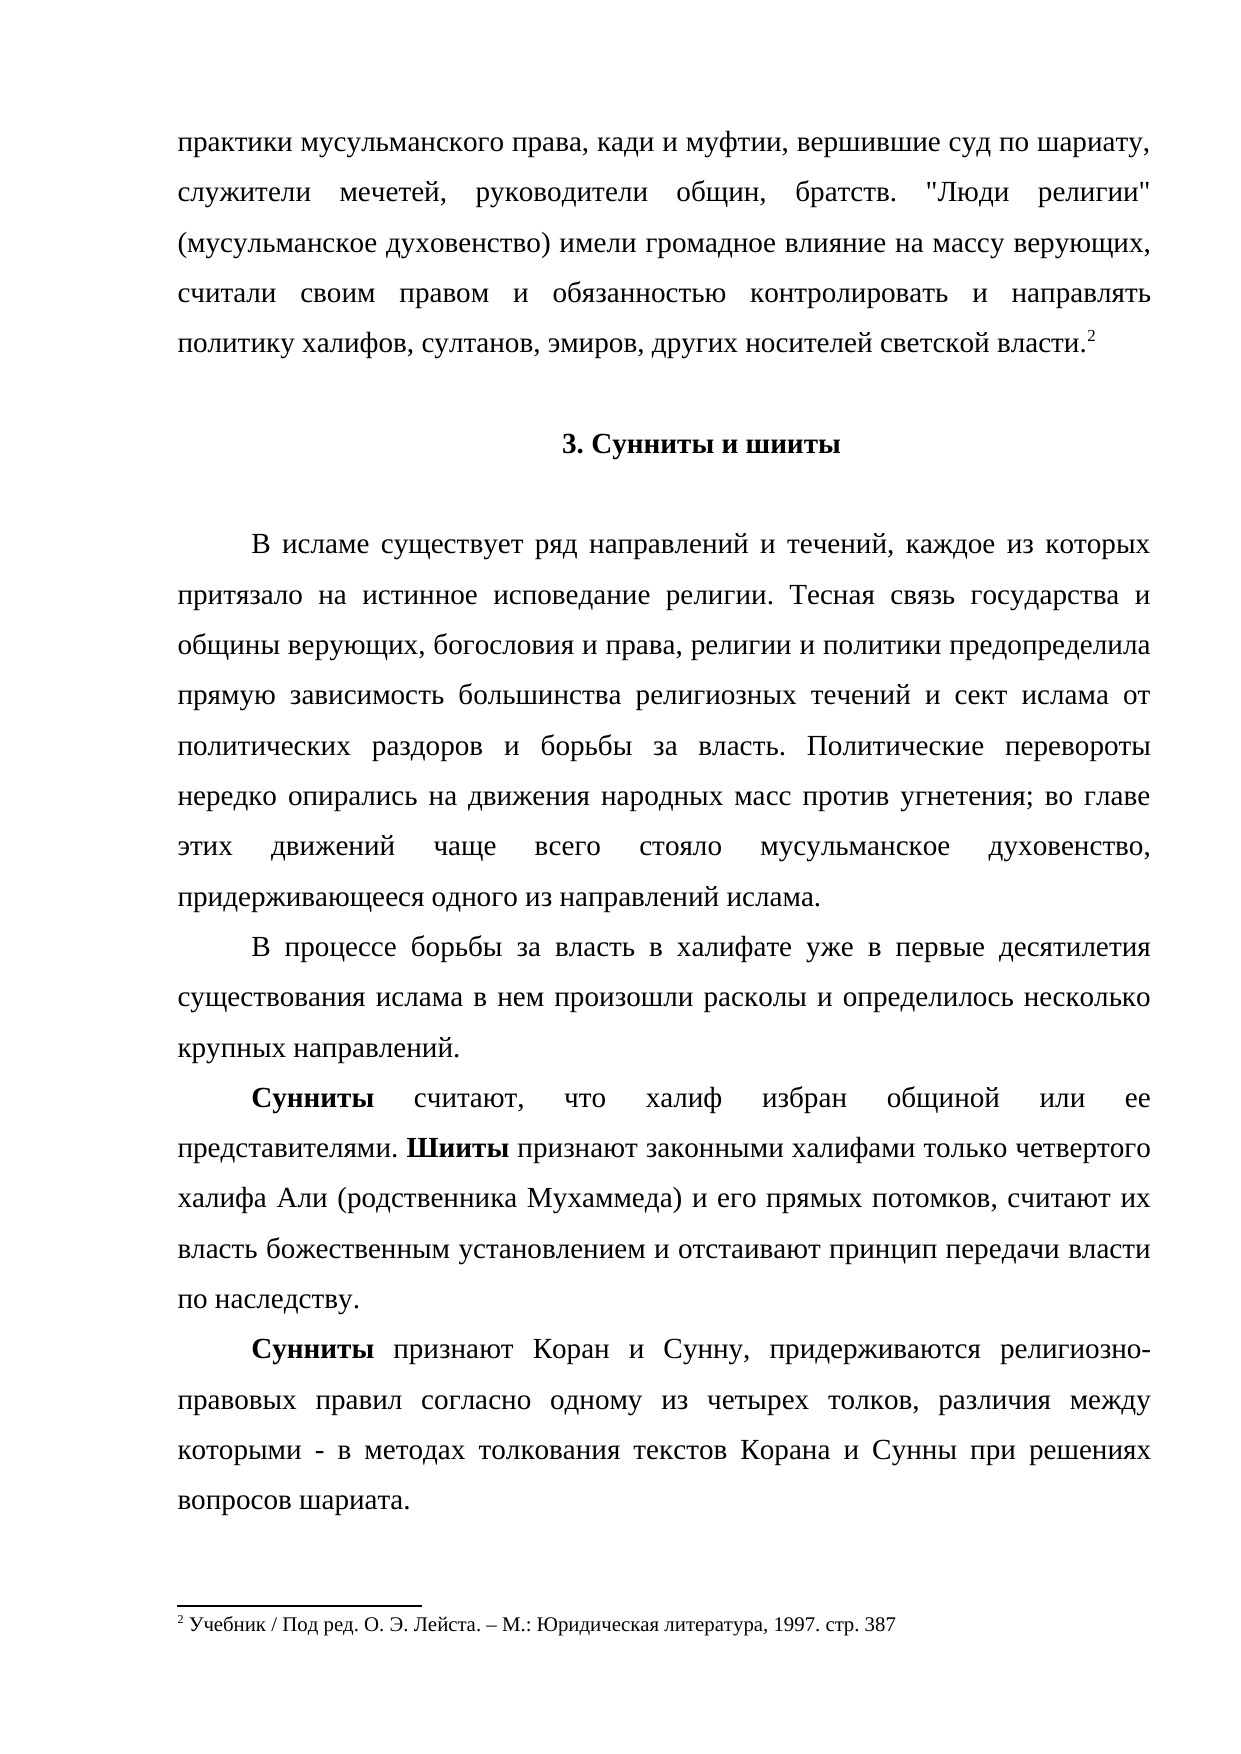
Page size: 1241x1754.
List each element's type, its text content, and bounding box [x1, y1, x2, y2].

text 3. Сунниты и шииты [177, 426, 1152, 459]
text Сунниты признают Коран и Сунну, придерживаются религиозно-правовых правил согласно одному из четырех толков, различия между которыми - в методах толкования текстов Корана и Сунны при решениях вопросов шариата. [177, 1332, 1152, 1516]
text В исламе существует ряд направлений и течений, каждое из которых притязало на истинное исповедание религии. Тесная связь государства и общины верующих, богословия и права, религии и политики предопределила прямую зависимость большинства религиозных течений и сект ислама от политических раздоров и борьбы за власть. Политические перевороты нередко опирались на движения народных масс против угнетения; во главе этих движений чаще всего стояло мусульманское духовенство, придерживающееся одного из направлений ислама. [177, 527, 1152, 912]
text В процессе борьбы за власть в халифате уже в первые десятилетия существования ислама в нем произошли расколы и определилось несколько крупных направлений. [177, 929, 1152, 1063]
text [177, 124, 1152, 359]
text Сунниты считают, что халиф избран общиной или ее представителями. Шииты признают законными халифами только четвертого халифа Али (родственника Мухаммеда) и его прямых потомков, считают их власть божественным установлением и отстаивают принцип передачи власти по наследству. [177, 1080, 1152, 1315]
